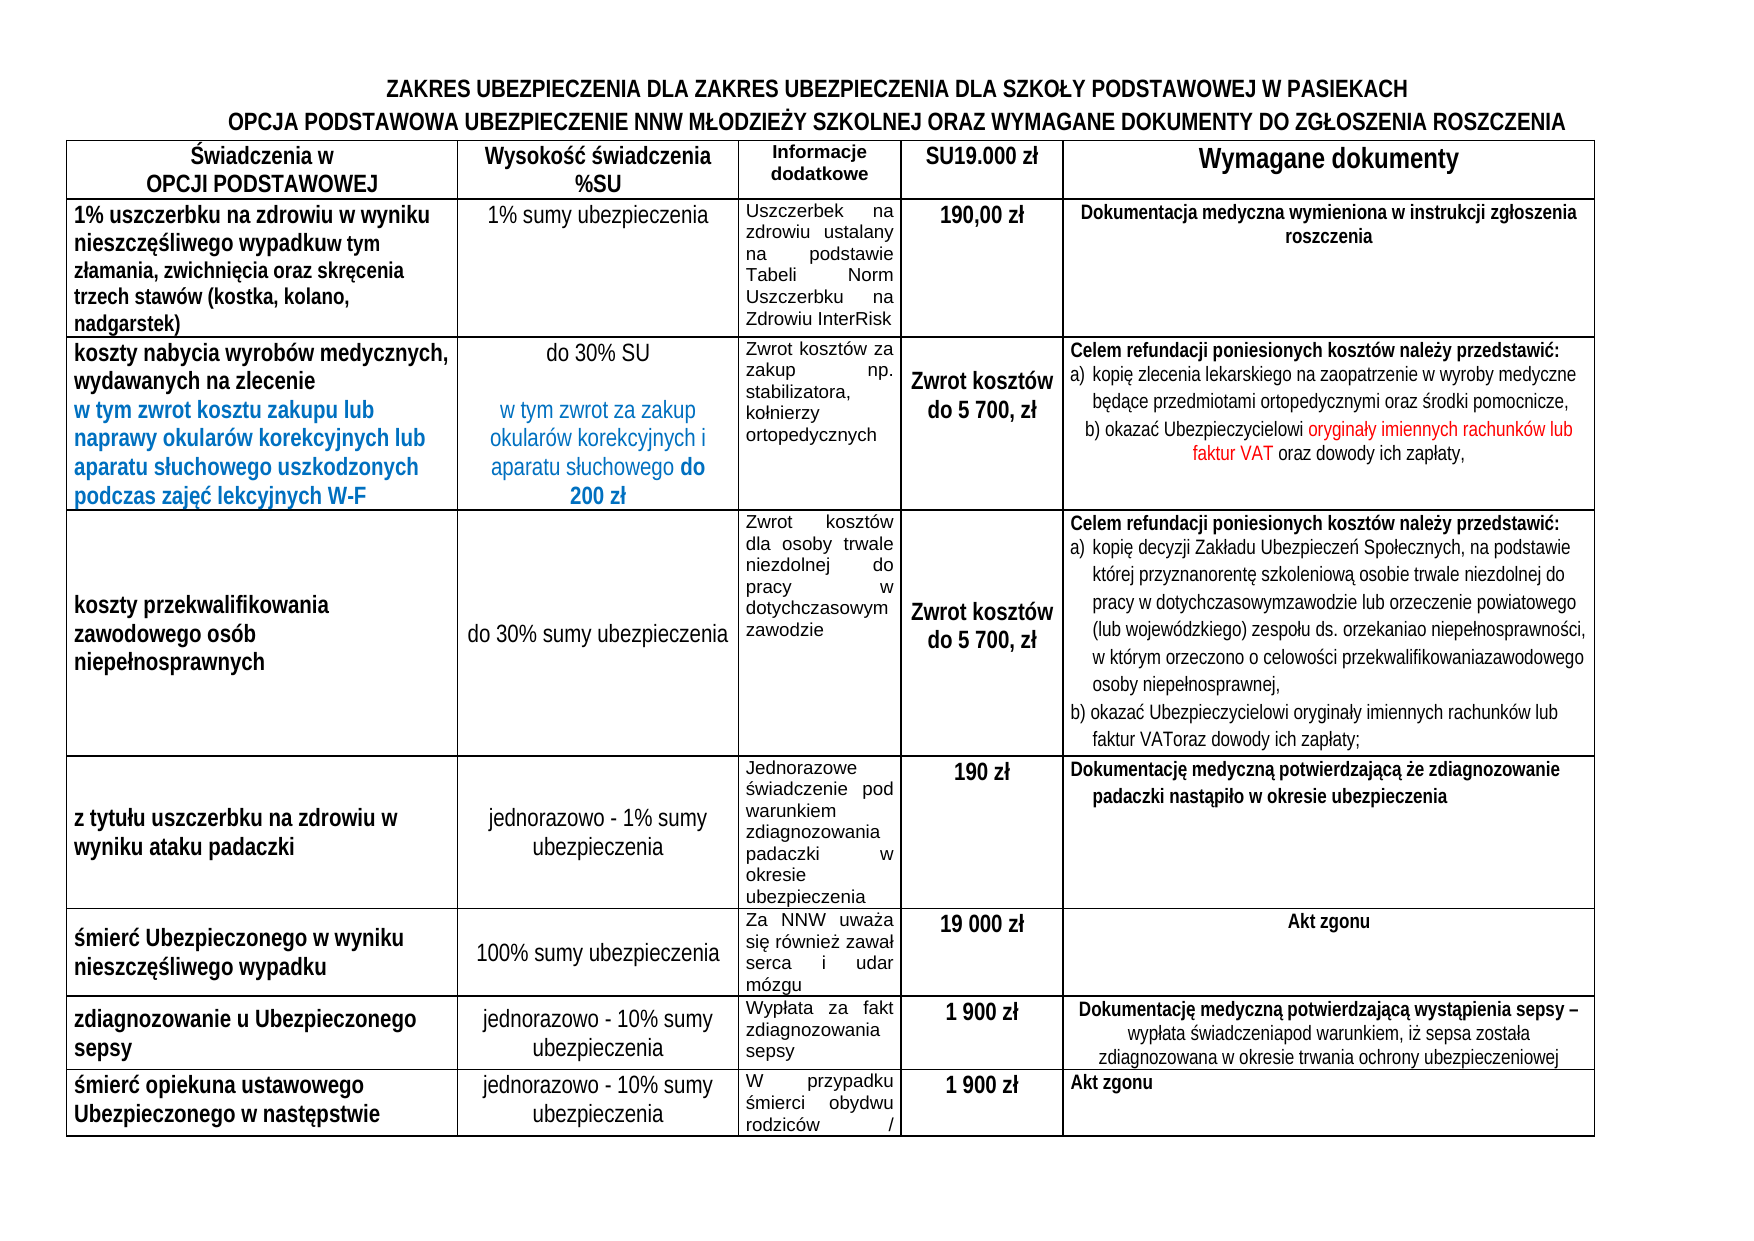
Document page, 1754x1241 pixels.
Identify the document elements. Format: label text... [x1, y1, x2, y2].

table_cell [67, 1070, 457, 1135]
table_header Wymagane dokumenty [1064, 141, 1594, 198]
table_cell jednorazowo - 1% sumy ubezpieczenia [458, 757, 738, 907]
table_cell z tytułu uszczerbku na zdrowiu w wyniku ataku padaczki [67, 757, 457, 907]
table_cell Zwrot kosztów dla osoby trwale niezdolnej do pracy w dotychczasowym zawodzie [739, 511, 900, 755]
table_cell do 30% sumy ubezpieczenia [458, 511, 738, 755]
table_header Świadczenia w OPCJI PODSTAWOWEJ [67, 141, 457, 198]
table_cell śmierć Ubezpieczonego w wyniku nieszczęśliwego wypadku [67, 909, 457, 995]
table_cell 1% sumy ubezpieczenia [458, 200, 738, 336]
table_cell 190 zł [902, 757, 1062, 907]
table_header SU19.000 zł [902, 141, 1062, 198]
table_cell Dokumentacja medyczna wymieniona w instrukcji zgłoszenia roszczenia [1064, 200, 1594, 336]
table_cell 1 900 zł [902, 997, 1062, 1069]
table_cell koszty przekwalifikowania zawodowego osób niepełnosprawnych [67, 511, 457, 755]
table_cell koszty nabycia wyrobów medycznych, wydawanych na zlecenie w tym zwrot kosztu zakupu lub naprawy okularów korekcyjnych lub aparatu słuchowego uszkodzonych podczas zajęć lekcyjnych W-F [67, 338, 457, 509]
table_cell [458, 1070, 738, 1135]
table_cell Zwrot kosztów do 5 700, zł [902, 511, 1062, 755]
table_cell 100% sumy ubezpieczenia [458, 909, 738, 995]
table_cell Akt zgonu [1064, 1070, 1594, 1135]
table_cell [739, 1070, 900, 1135]
table_cell zdiagnozowanie u Ubezpieczonego sepsy [67, 997, 457, 1069]
table_cell Dokumentację medyczną potwierdzającą że zdiagnozowanie padaczki nastąpiło w okresie ubezpieczenia [1064, 757, 1594, 907]
text ZAKRES UBEZPIECZENIA DLA ZAKRES UBEZPIECZENIA DLA SZKOŁY PODSTAWOWEJ W PASIEKACH [111, 74, 1683, 102]
table_header Informacje dodatkowe [739, 141, 900, 198]
table_cell Wypłata za fakt zdiagnozowania sepsy [739, 997, 900, 1069]
table_header Wysokość świadczenia %SU [458, 141, 738, 198]
table_cell Zwrot kosztów do 5 700, zł [902, 338, 1062, 509]
table_cell Jednorazowe świadczenie pod warunkiem zdiagnozowania padaczki w okresie ubezpieczenia [739, 757, 900, 907]
text OPCJA PODSTAWOWA UBEZPIECZENIE NNW MŁODZIEŻY SZKOLNEJ ORAZ WYMAGANE DOKUMENTY DO ZGŁOSZENIA ROSZCZENIA [111, 107, 1683, 135]
table_cell Za NNW uważa się również zawał serca i udar mózgu [739, 909, 900, 995]
table_cell Celem refundacji poniesionych kosztów należy przedstawić: kopię zlecenia lekarskiego na zaopatrzenie w wyroby medyczne będące przedmiotami ortopedycznymi oraz środki pomocnicze, b) okazać Ubezpieczycielowi oryginały imiennych rachunków lub faktur VAT oraz dowody ich zapłaty, [1064, 338, 1594, 509]
table_cell 1 900 zł [902, 1070, 1062, 1135]
table_cell Dokumentację medyczną potwierdzającą wystąpienia sepsy – wypłata świadczeniapod warunkiem, iż sepsa została zdiagnozowana w okresie trwania ochrony ubezpieczeniowej [1064, 997, 1594, 1069]
table_cell 19 000 zł [902, 909, 1062, 995]
table_cell 1% uszczerbku na zdrowiu w wyniku nieszczęśliwego wypadkuw tym złamania, zwichnięcia oraz skręcenia trzech stawów (kostka, kolano, nadgarstek) [67, 200, 457, 336]
table_cell Zwrot kosztów za zakup np. stabilizatora, kołnierzy ortopedycznych [739, 338, 900, 509]
table_cell Akt zgonu [1064, 909, 1594, 995]
table_cell jednorazowo - 10% sumy ubezpieczenia [458, 997, 738, 1069]
table_cell do 30% SU w tym zwrot za zakup okularów korekcyjnych i aparatu słuchowego do 200 zł [458, 338, 738, 509]
table_cell Uszczerbek na zdrowiu ustalany na podstawie Tabeli Norm Uszczerbku na Zdrowiu InterRisk [739, 200, 900, 336]
table_cell Celem refundacji poniesionych kosztów należy przedstawić: kopię decyzji Zakładu Ubezpieczeń Społecznych, na podstawie której przyznanorentę szkoleniową osobie trwale niezdolnej do pracy w dotychczasowymzawodzie lub orzeczenie powiatowego (lub wojewódzkiego) zespołu ds. orzekaniao niepełnosprawności, w którym orzeczono o celowości przekwalifikowaniazawodowego osoby niepełnosprawnej, b) okazać Ubezpieczycielowi oryginały imiennych rachunków lub faktur VAToraz dowody ich zapłaty; [1064, 511, 1594, 755]
table_cell 190,00 zł [902, 200, 1062, 336]
